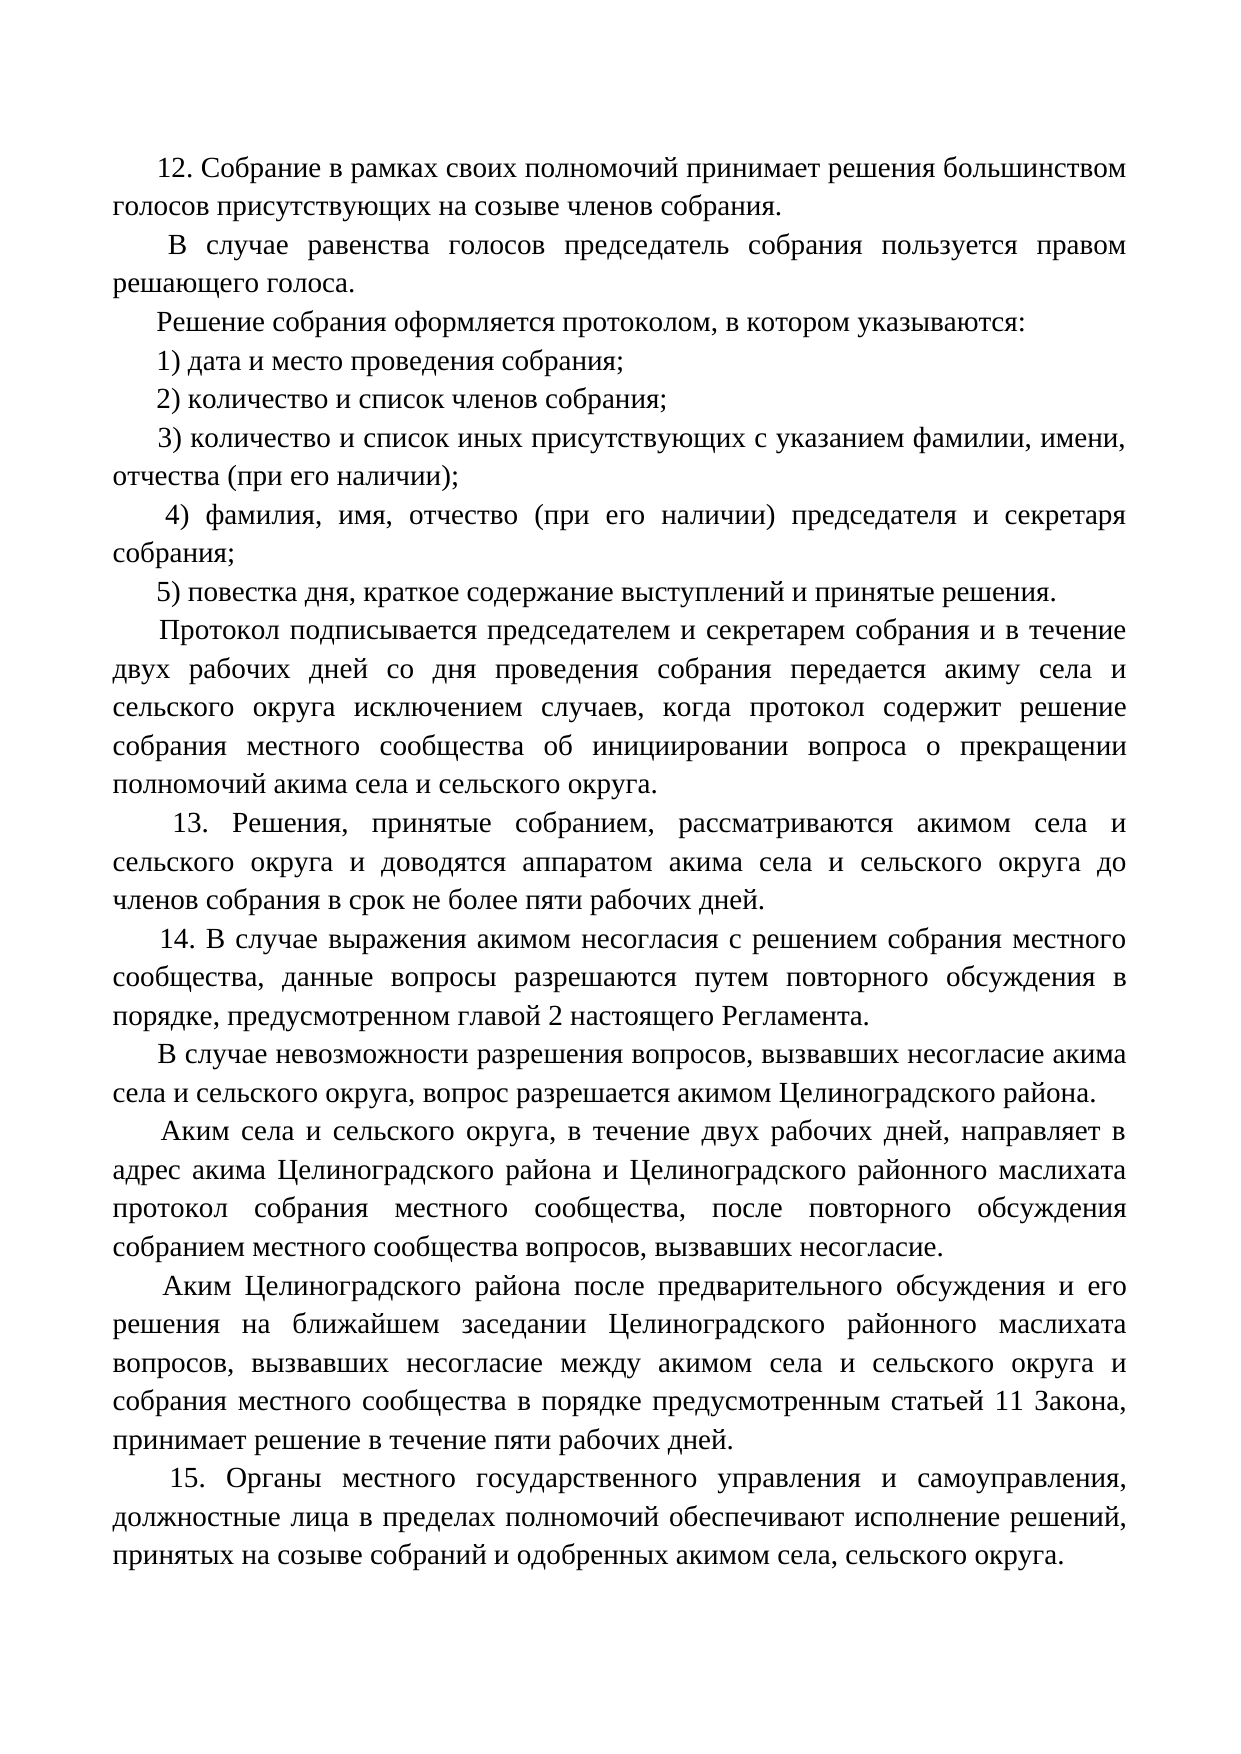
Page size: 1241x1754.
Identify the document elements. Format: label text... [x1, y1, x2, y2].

text В случае равенства голосов председатель собрания пользуется правом решающего голоса. [112, 227, 1128, 299]
text Аким села и сельского округа, в течение двух рабочих дней, направляет в адрес акима Целиноградского района и Целиноградского районного маслихата протокол собрания местного сообщества, после повторного обсуждения собранием местного сообщества вопросов, вызвавших несогласие. [112, 1113, 1128, 1263]
text 2) количество и список членов собрания; [112, 381, 1128, 415]
text 12. Собрание в рамках своих полномочий принимает решения большинством голосов присутствующих на созыве членов собрания. [112, 150, 1128, 222]
text 4) фамилия, имя, отчество (при его наличии) председателя и секретаря собрания; [112, 497, 1128, 569]
text 5) повестка дня, краткое содержание выступлений и принятые решения. [112, 574, 1128, 607]
text Решение собрания оформляется протоколом, в котором указываются: [112, 304, 1128, 338]
text 14. В случае выражения акимом несогласия с решением собрания местного сообщества, данные вопросы разрешаются путем повторного обсуждения в порядке, предусмотренном главой 2 настоящего Регламента. [112, 921, 1128, 1031]
text 3) количество и список иных присутствующих с указанием фамилии, имени, отчества (при его наличии); [112, 420, 1128, 492]
text В случае невозможности разрешения вопросов, вызвавших несогласие акима села и сельского округа, вопрос разрешается акимом Целиноградского района. [112, 1036, 1128, 1108]
text 13. Решения, принятые собранием, рассматриваются акимом села и сельского округа и доводятся аппаратом акима села и сельского округа до членов собрания в срок не более пяти рабочих дней. [112, 805, 1128, 916]
text Протокол подписывается председателем и секретарем собрания и в течение двух рабочих дней со дня проведения собрания передается акиму села и сельского округа исключением случаев, когда протокол содержит решение собрания местного сообщества об инициировании вопроса о прекращении полномочий акима села и сельского округа. [112, 612, 1128, 800]
text Аким Целиноградского района после предварительного обсуждения и его решения на ближайшем заседании Целиноградского районного маслихата вопросов, вызвавших несогласие между акимом села и сельского округа и собрания местного сообщества в порядке предусмотренным статьей 11 Закона, принимает решение в течение пяти рабочих дней. [112, 1268, 1128, 1455]
text 1) дата и место проведения собрания; [112, 343, 1128, 376]
text 15. Органы местного государственного управления и самоуправления, должностные лица в пределах полномочий обеспечивают исполнение решений, принятых на созыве собраний и одобренных акимом села, сельского округа. [112, 1460, 1128, 1571]
